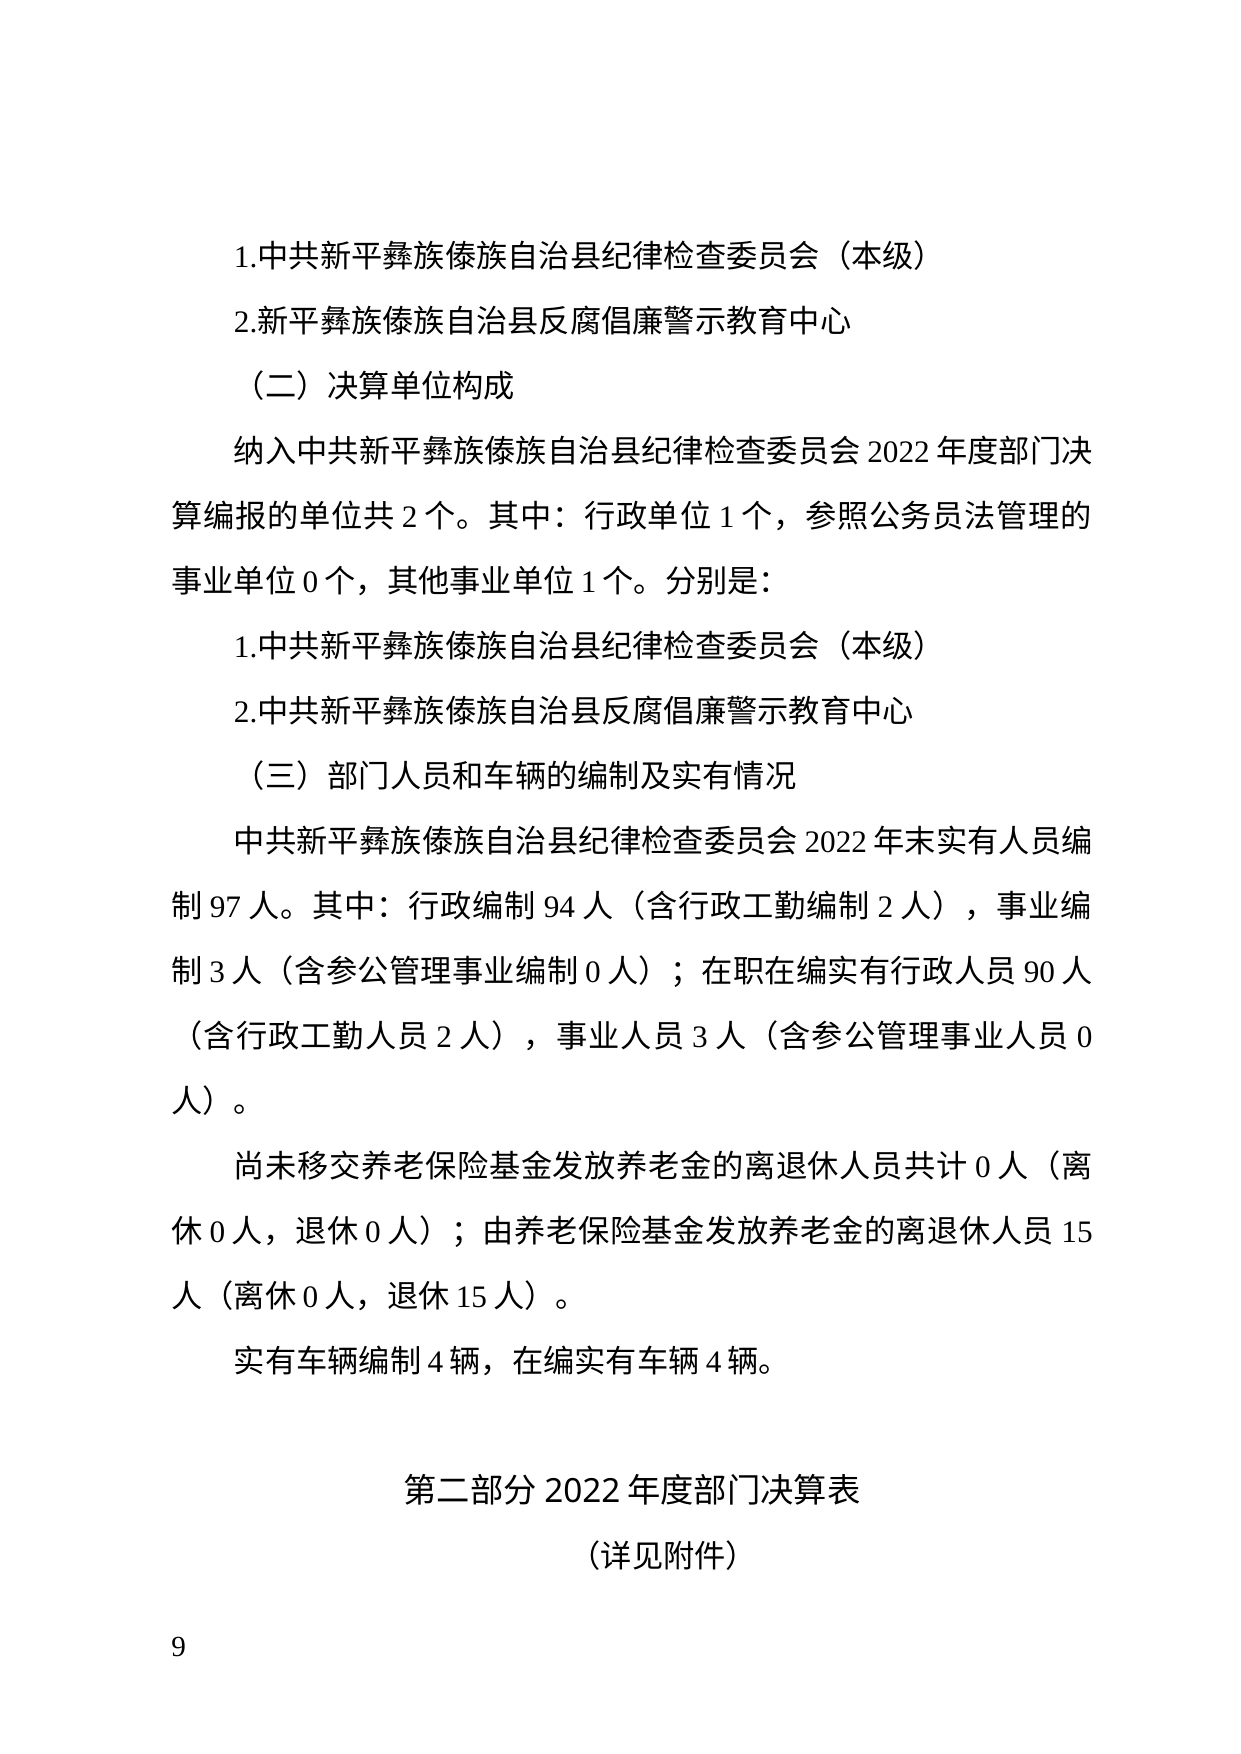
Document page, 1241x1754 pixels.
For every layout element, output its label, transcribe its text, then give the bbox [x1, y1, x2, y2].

text （二）决算单位构成 [171, 351, 1092, 416]
text 尚未移交养老保险基金发放养老金的离退休人员共计0人（离休0人，退休0人）；由养老保险基金发放养老金的离退休人员15人（离休0人，退休15人）。 [171, 1131, 1092, 1326]
list 1.中共新平彝族傣族自治县纪律检查委员会（本级） [171, 611, 1092, 676]
list 2.中共新平彝族傣族自治县反腐倡廉警示教育中心 [171, 676, 1092, 741]
text 纳入中共新平彝族傣族自治县纪律检查委员会2022年度部门决算编报的单位共2个。其中：行政单位1个，参照公务员法管理的事业单位0个，其他事业单位1个。分别是： [171, 416, 1092, 611]
text 第二部分 2022年度部门决算表 [171, 1456, 1092, 1521]
text （三）部门人员和车辆的编制及实有情况 [171, 741, 1092, 806]
text （详见附件） [171, 1521, 1092, 1586]
list 2.新平彝族傣族自治县反腐倡廉警示教育中心 [171, 286, 1092, 351]
list 1.中共新平彝族傣族自治县纪律检查委员会（本级） [171, 221, 1092, 286]
text 中共新平彝族傣族自治县纪律检查委员会2022年末实有人员编制97人。其中：行政编制94人（含行政工勤编制2人），事业编制3人（含参公管理事业编制0人）；在职在编实有行政人员90人（含行政工勤人员2人），事业人员3人（含参公管理事业人员0人）。 [171, 806, 1092, 1131]
text 实有车辆编制4辆，在编实有车辆4辆。 [171, 1326, 1092, 1391]
